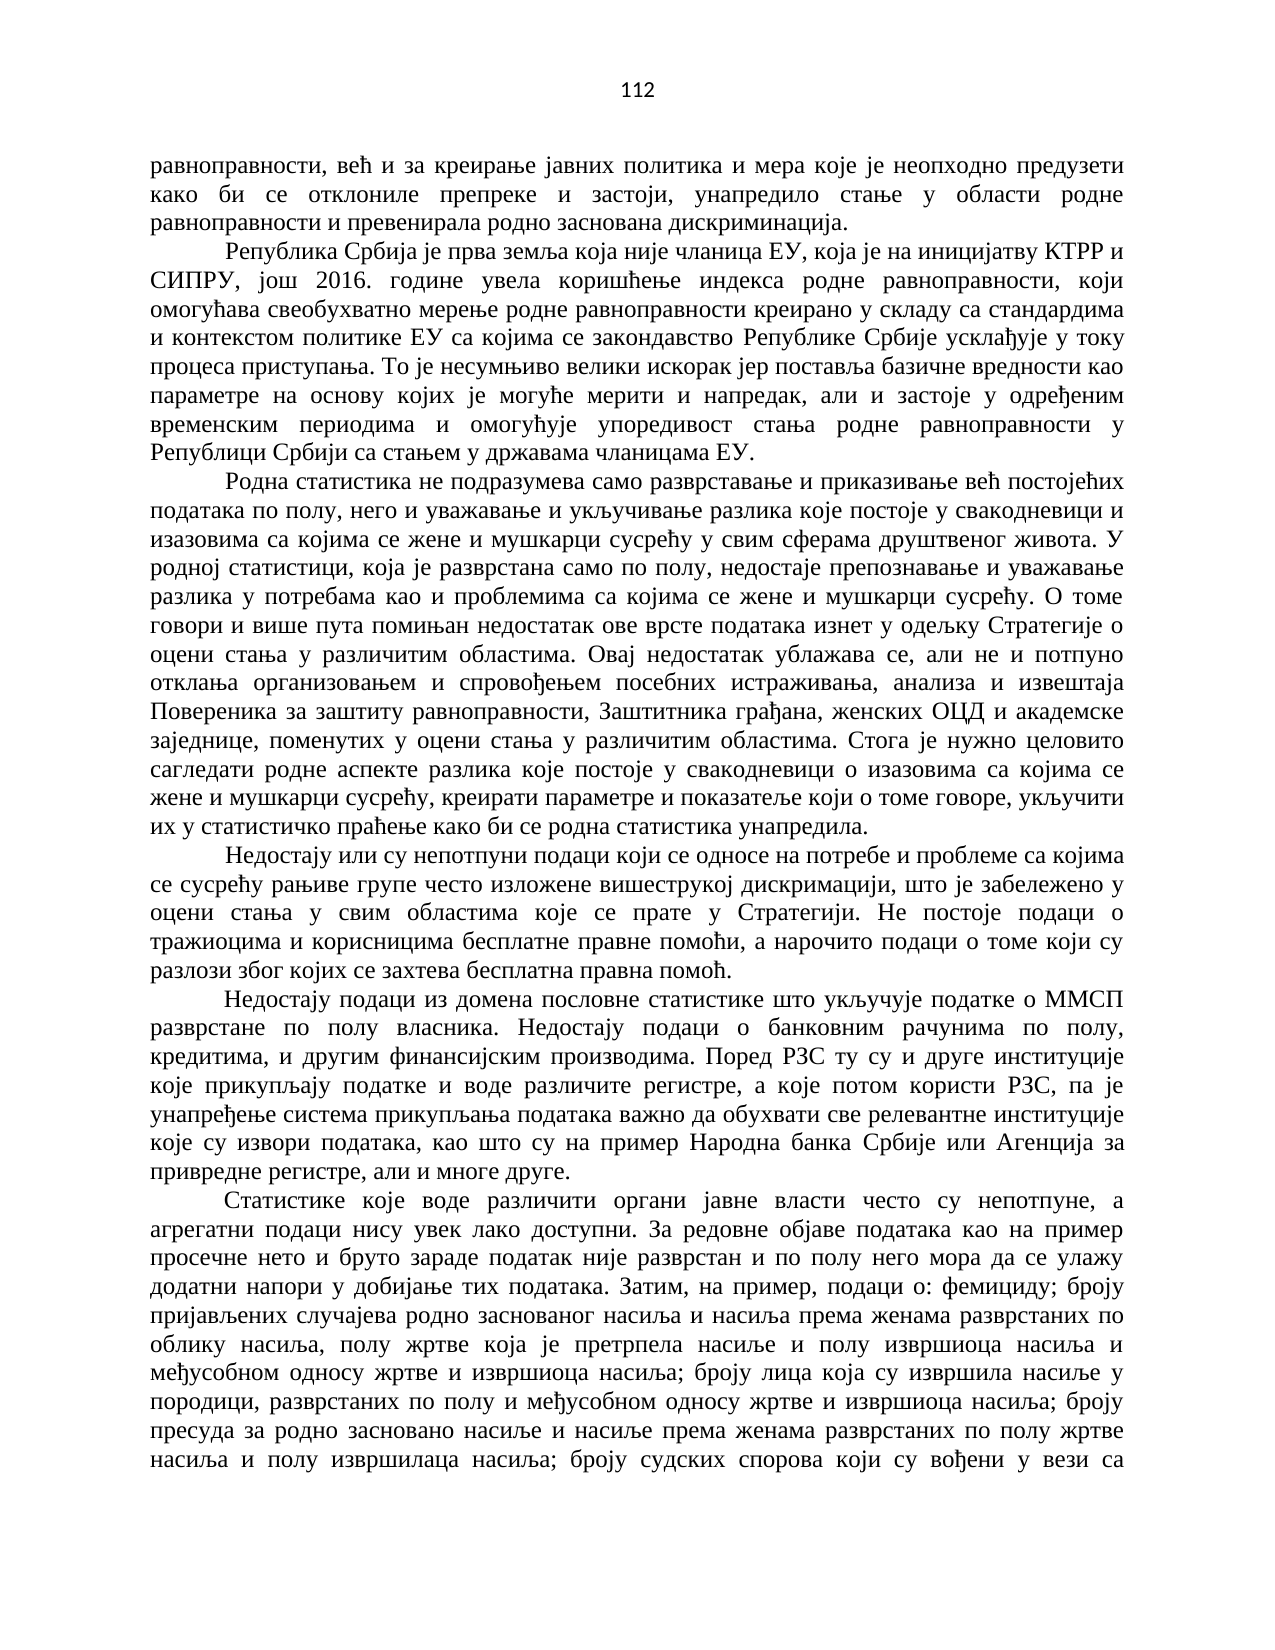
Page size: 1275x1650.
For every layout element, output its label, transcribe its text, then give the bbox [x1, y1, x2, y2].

text Недостају подаци из домена пословне статистике што укључује податке о ММСП разврстане по полу власника. Недостају подаци о банковним рачунима по полу, кредитима, и другим финансијским производима. Поред РЗС ту су и друге институције које прикупљају податке и воде различите регистре, а које потом користи РЗС, па је унапређење система прикупљања података важно да обухвати све релевантне институције које су извори података, као што су на пример Народна банка Србије или Агенција за привредне регистре, али и многе друге. [150, 984, 1125, 1185]
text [150, 1185, 1125, 1472]
text Република Србија је прва земља која није чланица ЕУ, која је на иницијатву КТРР и СИПРУ, још 2016. године увела коришћење индекса родне равноправности, који омогућава свеобухватно мерење родне равноправности креирано у складу са стандардима и контекстом политике ЕУ са којима се закондавство Републике Србије усклађује у току процеса приступања. То је несумњиво велики искорак јер поставља базичне вредности као параметре на основу којих је могуће мерити и напредак, али и застоје у одређеним временским периодима и омогућује упоредивост стања родне равноправности у Републици Србији са стањем у државама чланицама ЕУ. [150, 236, 1125, 466]
text Недостају или су непотпуни подаци који се односе на потребе и проблеме са којима се сусрећу рањиве групе често изложене вишеструкој дискримацији, што је забележено у оцени стања у свим областима које се прате у Стратегији. Не постоје подаци о тражиоцима и корисницима бесплатне правне помоћи, а нарочито подаци о томе који су разлози због којих се захтева бесплатна правна помоћ. [150, 840, 1125, 984]
text Родна статистика не подразумева само разврставање и приказивање већ постојећих података по полу, него и уважавање и укључивање разлика које постоје у свакодневици и изазовима са којима се жене и мушкарци сусрећу у свим сферама друштвеног живота. У родној статистици, која је разврстана само по полу, недостаје препознавање и уважавање разлика у потребама као и проблемима са којима се жене и мушкарци сусрећу. О томе говори и више пута помињан недостатак ове врсте података изнет у одељку Стратегије о оцени стања у различитим областима. Овај недостатак ублажава се, али не и потпуно отклања организовањем и спровођењем посебних истраживања, анализа и извештаја Повереника за заштиту равноправности, Заштитника грађана, женских ОЦД и академске заједнице, поменутих у оцени стања у различитим областима. Стога је нужно целовито сагледати родне аспекте разлика које постоје у свакодневици о изазовима са којима се жене и мушкарци сусрећу, креирати параметре и показатеље који о томе говоре, укључити их у статистичко праћење како би се родна статистика унапредила. [150, 466, 1125, 840]
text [150, 150, 1125, 236]
